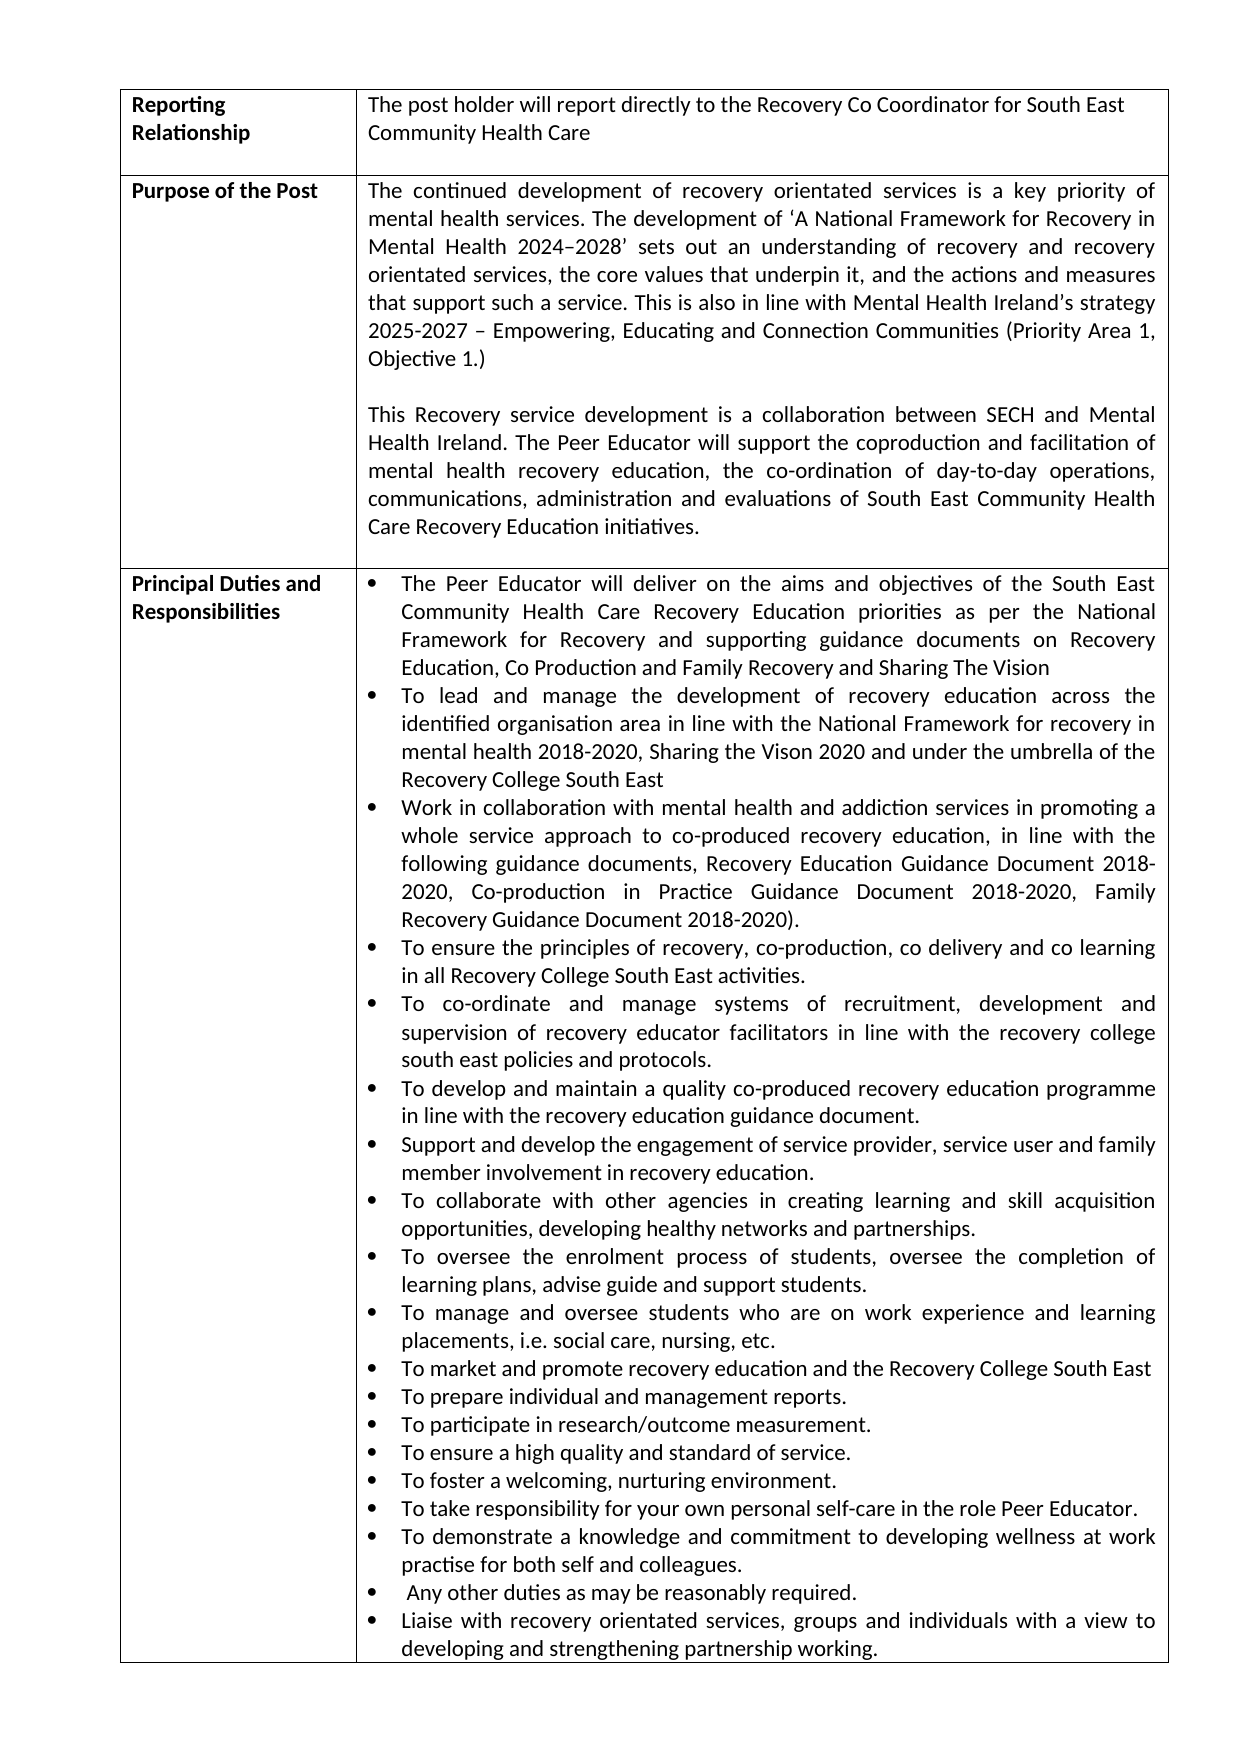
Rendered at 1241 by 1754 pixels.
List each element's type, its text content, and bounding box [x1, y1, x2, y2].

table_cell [357, 569, 1168, 1662]
table_cell The continued development of recovery orientated services is a key priority of mental health services. The development of ‘A National Framework for Recovery in Mental Health 2024–2028’ sets out an understanding of recovery and recovery orientated services, the core values that underpin it, and the actions and measures that support such a service. This is also in line with Mental Health Ireland’s strategy 2025-2027 – Empowering, Educating and Connection Communities (Priority Area 1, Objective 1.) This Recovery service development is a collaboration between SECH and Mental Health Ireland. The Peer Educator will support the coproduction and facilitation of mental health recovery education, the co-ordination of day-to-day operations, communications, administration and evaluations of South East Community Health Care Recovery Education initiatives. [357, 176, 1168, 568]
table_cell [121, 569, 356, 1662]
table_cell Reporting Relationship [121, 90, 356, 175]
table_cell Purpose of the Post [121, 176, 356, 568]
table_cell The post holder will report directly to the Recovery Co Coordinator for South East Community Health Care [357, 90, 1168, 175]
